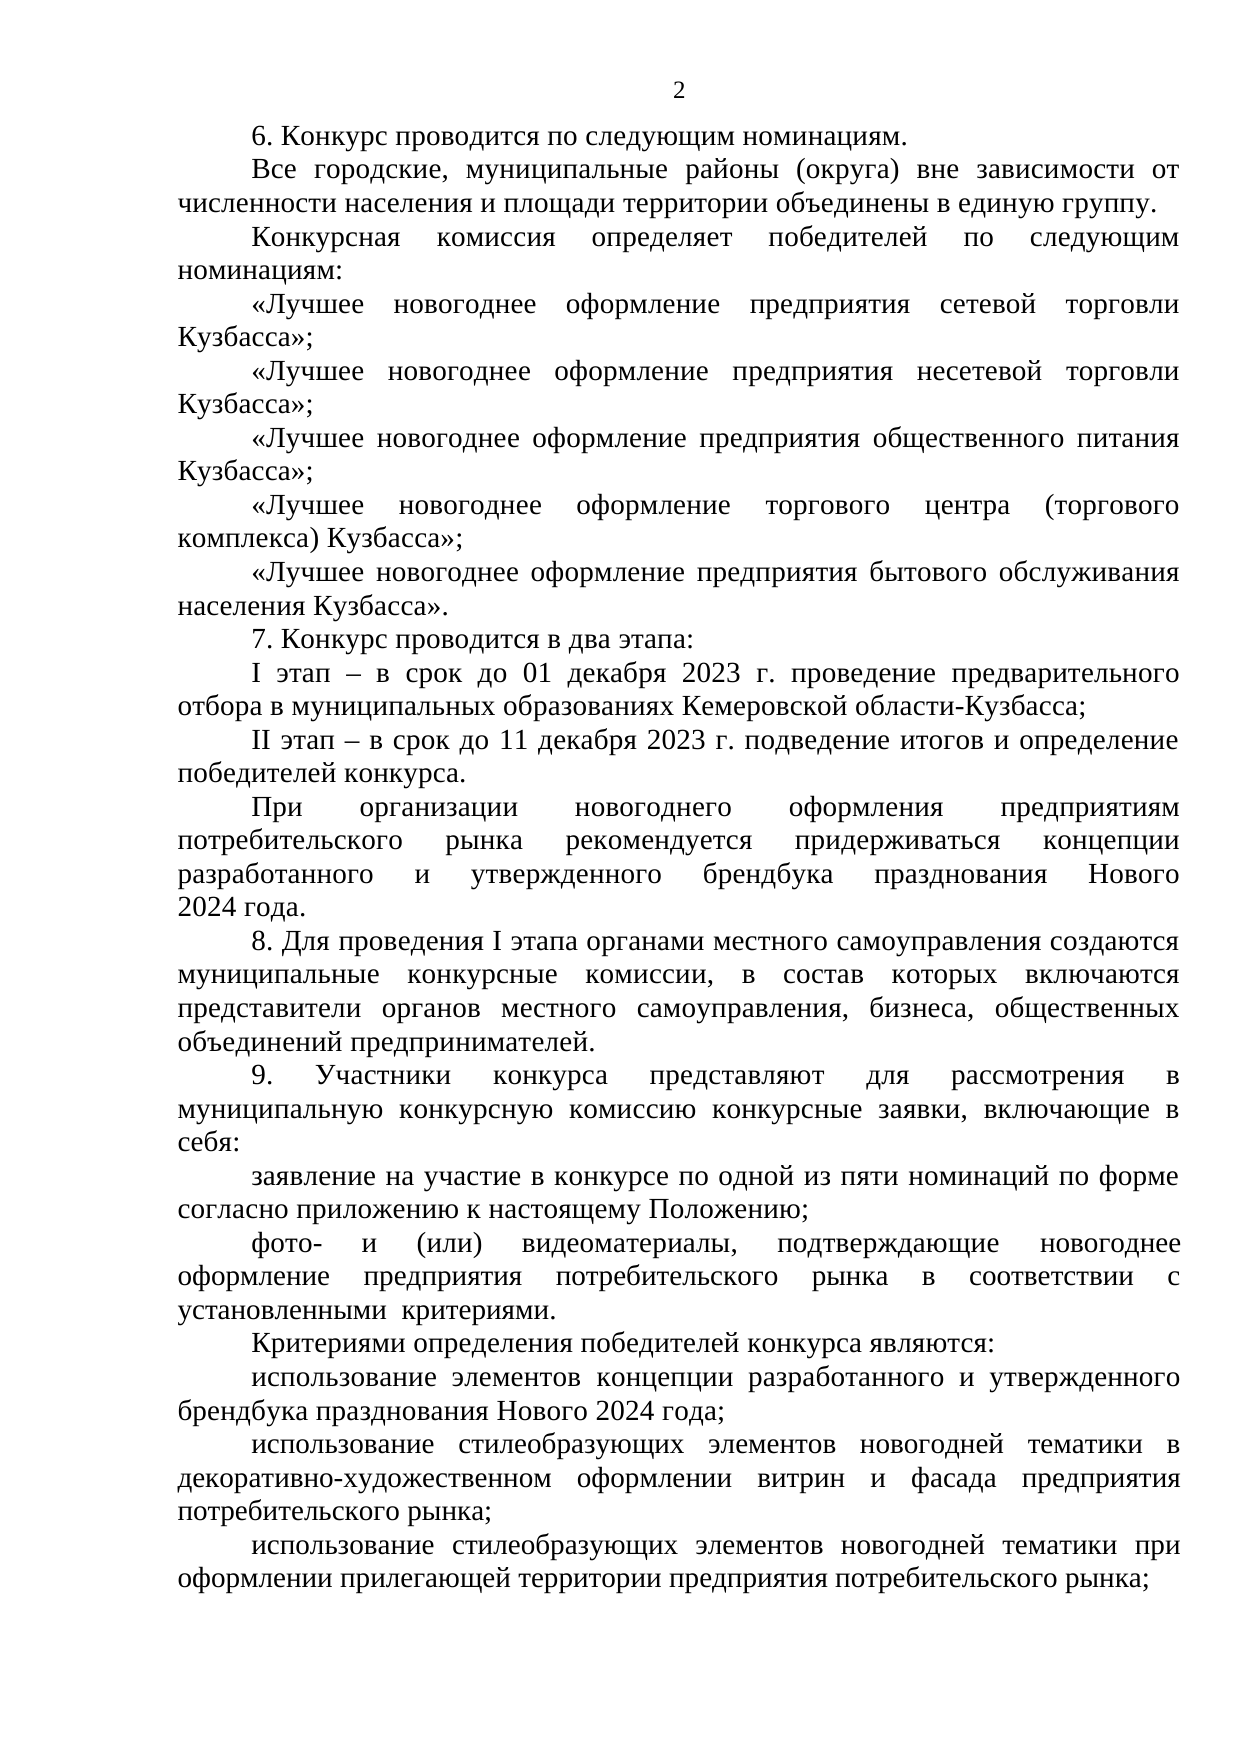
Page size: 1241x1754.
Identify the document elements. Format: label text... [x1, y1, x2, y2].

text 8. Для проведения I этапа органами местного самоуправления создаются муниципальные конкурсные комиссии, в состав которых включаются представители органов местного самоуправления, бизнеса, общественных объединений предпринимателей. [177, 923, 1181, 1057]
text использование стилеобразующих элементов новогодней тематики в декоративно-художественном оформлении витрин и фасада предприятия потребительского рынка; [177, 1426, 1181, 1527]
text 9. Участники конкурса представляют для рассмотрения в муниципальную конкурсную комиссию конкурсные заявки, включающие в себя: [177, 1057, 1181, 1158]
text 7. Конкурс проводится в два этапа: [177, 621, 1181, 655]
text 6. Конкурс проводится по следующим номинациям. [177, 118, 1181, 152]
text «Лучшее новогоднее оформление торгового центра (торгового комплекса) Кузбасса»; [177, 487, 1181, 554]
text использование элементов концепции разработанного и утвержденного брендбука празднования Нового 2024 года; [177, 1359, 1181, 1426]
text Критериями определения победителей конкурса являются: [177, 1326, 1181, 1359]
text фото- и (или) видеоматериалы, подтверждающие новогоднее оформление предприятия потребительского рынка в соответствии с установленными критериями. [177, 1225, 1181, 1326]
text При организации новогоднего оформления предприятиям потребительского рынка рекомендуется придерживаться концепции разработанного и утвержденного брендбука празднования Нового 2024 года. [177, 789, 1181, 923]
text Конкурсная комиссия определяет победителей по следующим номинациям: [177, 219, 1181, 286]
text использование стилеобразующих элементов новогодней тематики при оформлении прилегающей территории предприятия потребительского рынка; [177, 1527, 1181, 1594]
text заявление на участие в конкурсе по одной из пяти номинаций по форме согласно приложению к настоящему Положению; [177, 1158, 1181, 1225]
text I этап – в срок до 01 декабря 2023 г. проведение предварительного отбора в муниципальных образованиях Кемеровской области-Кузбасса; [177, 655, 1181, 722]
text «Лучшее новогоднее оформление предприятия бытового обслуживания населения Кузбасса». [177, 554, 1181, 621]
text «Лучшее новогоднее оформление предприятия сетевой торговли Кузбасса»; [177, 286, 1181, 353]
text II этап – в срок до 11 декабря 2023 г. подведение итогов и определение победителей конкурса. [177, 722, 1181, 789]
text Все городские, муниципальные районы (округа) вне зависимости от численности населения и площади территории объединены в единую группу. [177, 152, 1181, 219]
text «Лучшее новогоднее оформление предприятия общественного питания Кузбасса»; [177, 420, 1181, 487]
text «Лучшее новогоднее оформление предприятия несетевой торговли Кузбасса»; [177, 353, 1181, 420]
